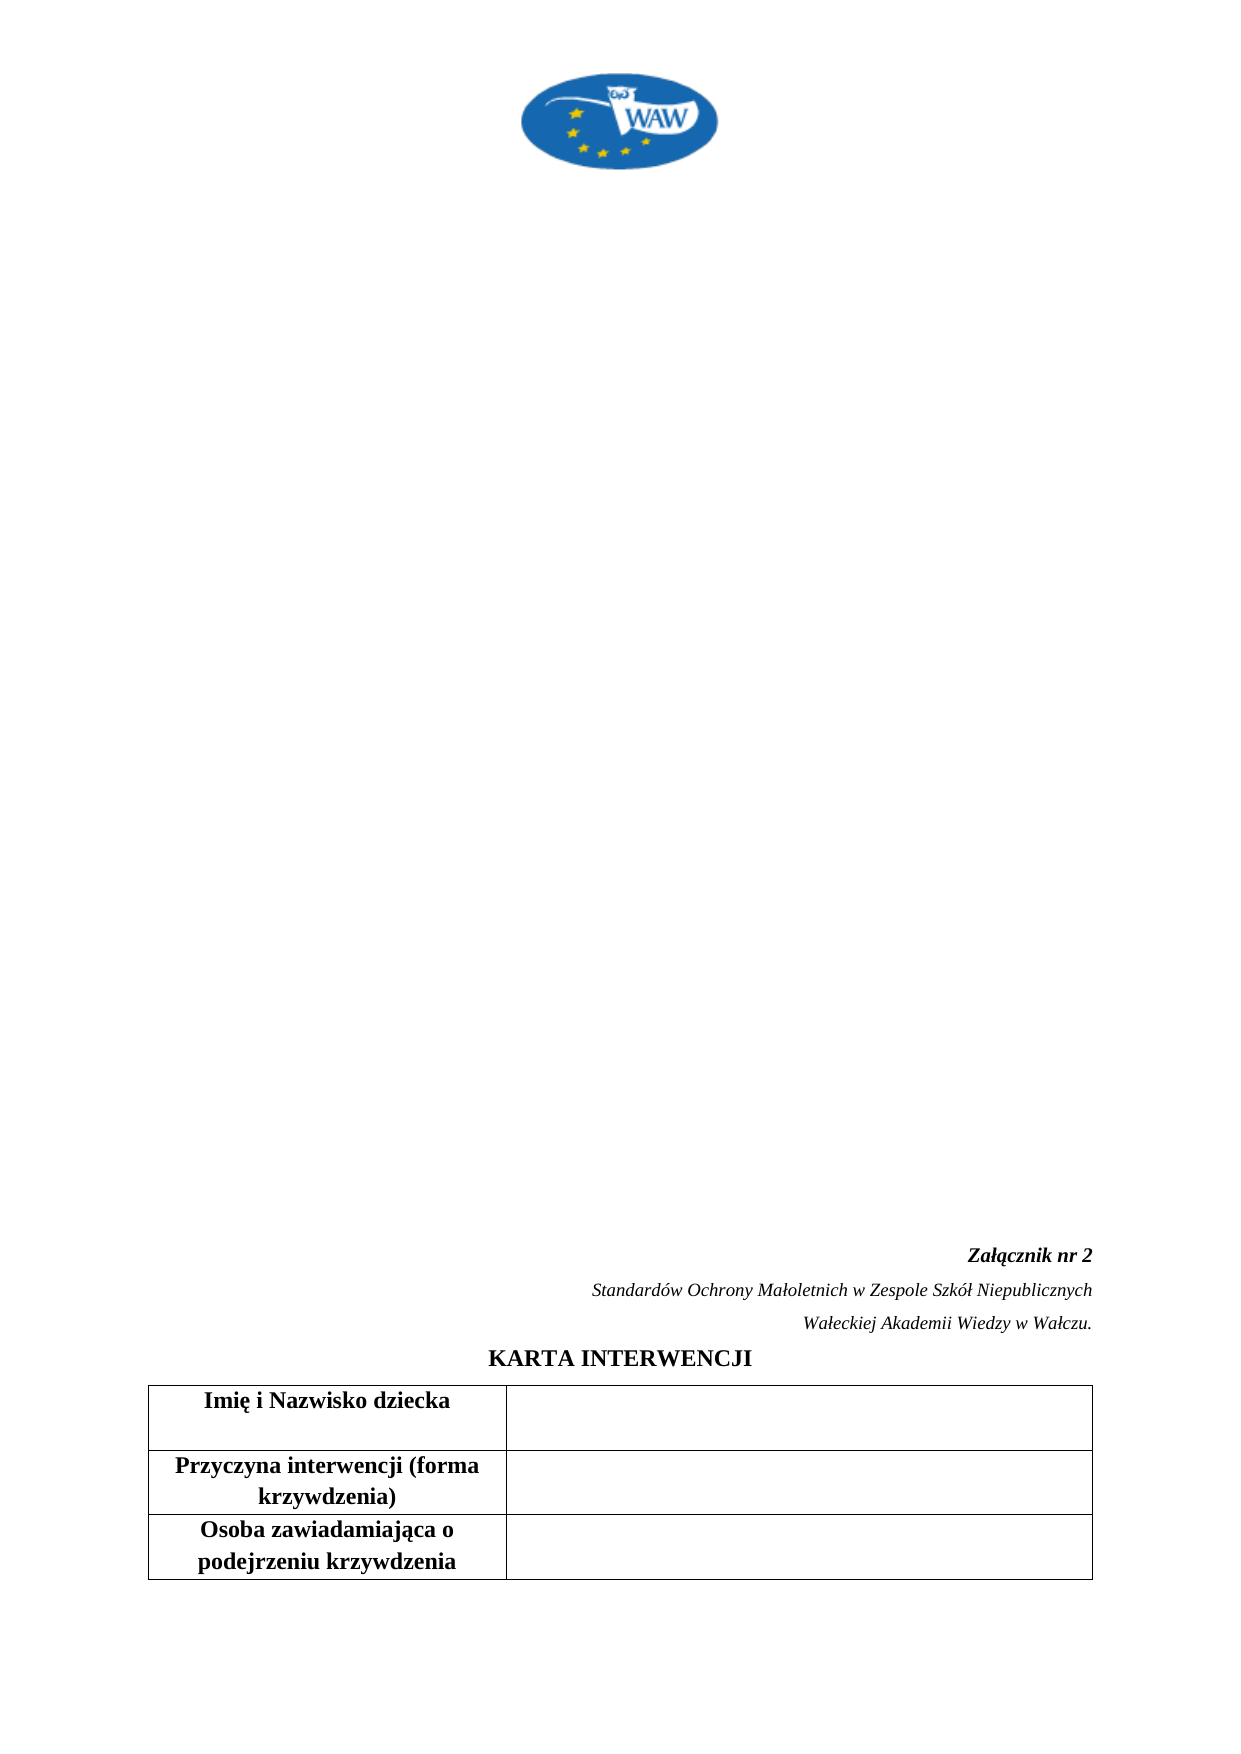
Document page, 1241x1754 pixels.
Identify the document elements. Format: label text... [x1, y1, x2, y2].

table_cell [507, 1451, 1092, 1514]
table_cell Przyczyna interwencji (forma krzywdzenia) [149, 1451, 506, 1514]
text KARTA INTERWENCJI [148, 1344, 1093, 1371]
text Standardów Ochrony Małoletnich w Zespole Szkół Niepublicznych [148, 1279, 1093, 1301]
table_cell Osoba zawiadamiająca o podejrzeniu krzywdzenia [149, 1515, 506, 1579]
table_header Imię i Nazwisko dziecka [149, 1386, 506, 1449]
text Załącznik nr 2 [148, 1243, 1093, 1267]
text Wałeckiej Akademii Wiedzy w Wałczu. [148, 1312, 1093, 1333]
table_cell [507, 1515, 1092, 1579]
picture [521, 73, 720, 173]
table_header [507, 1386, 1092, 1449]
